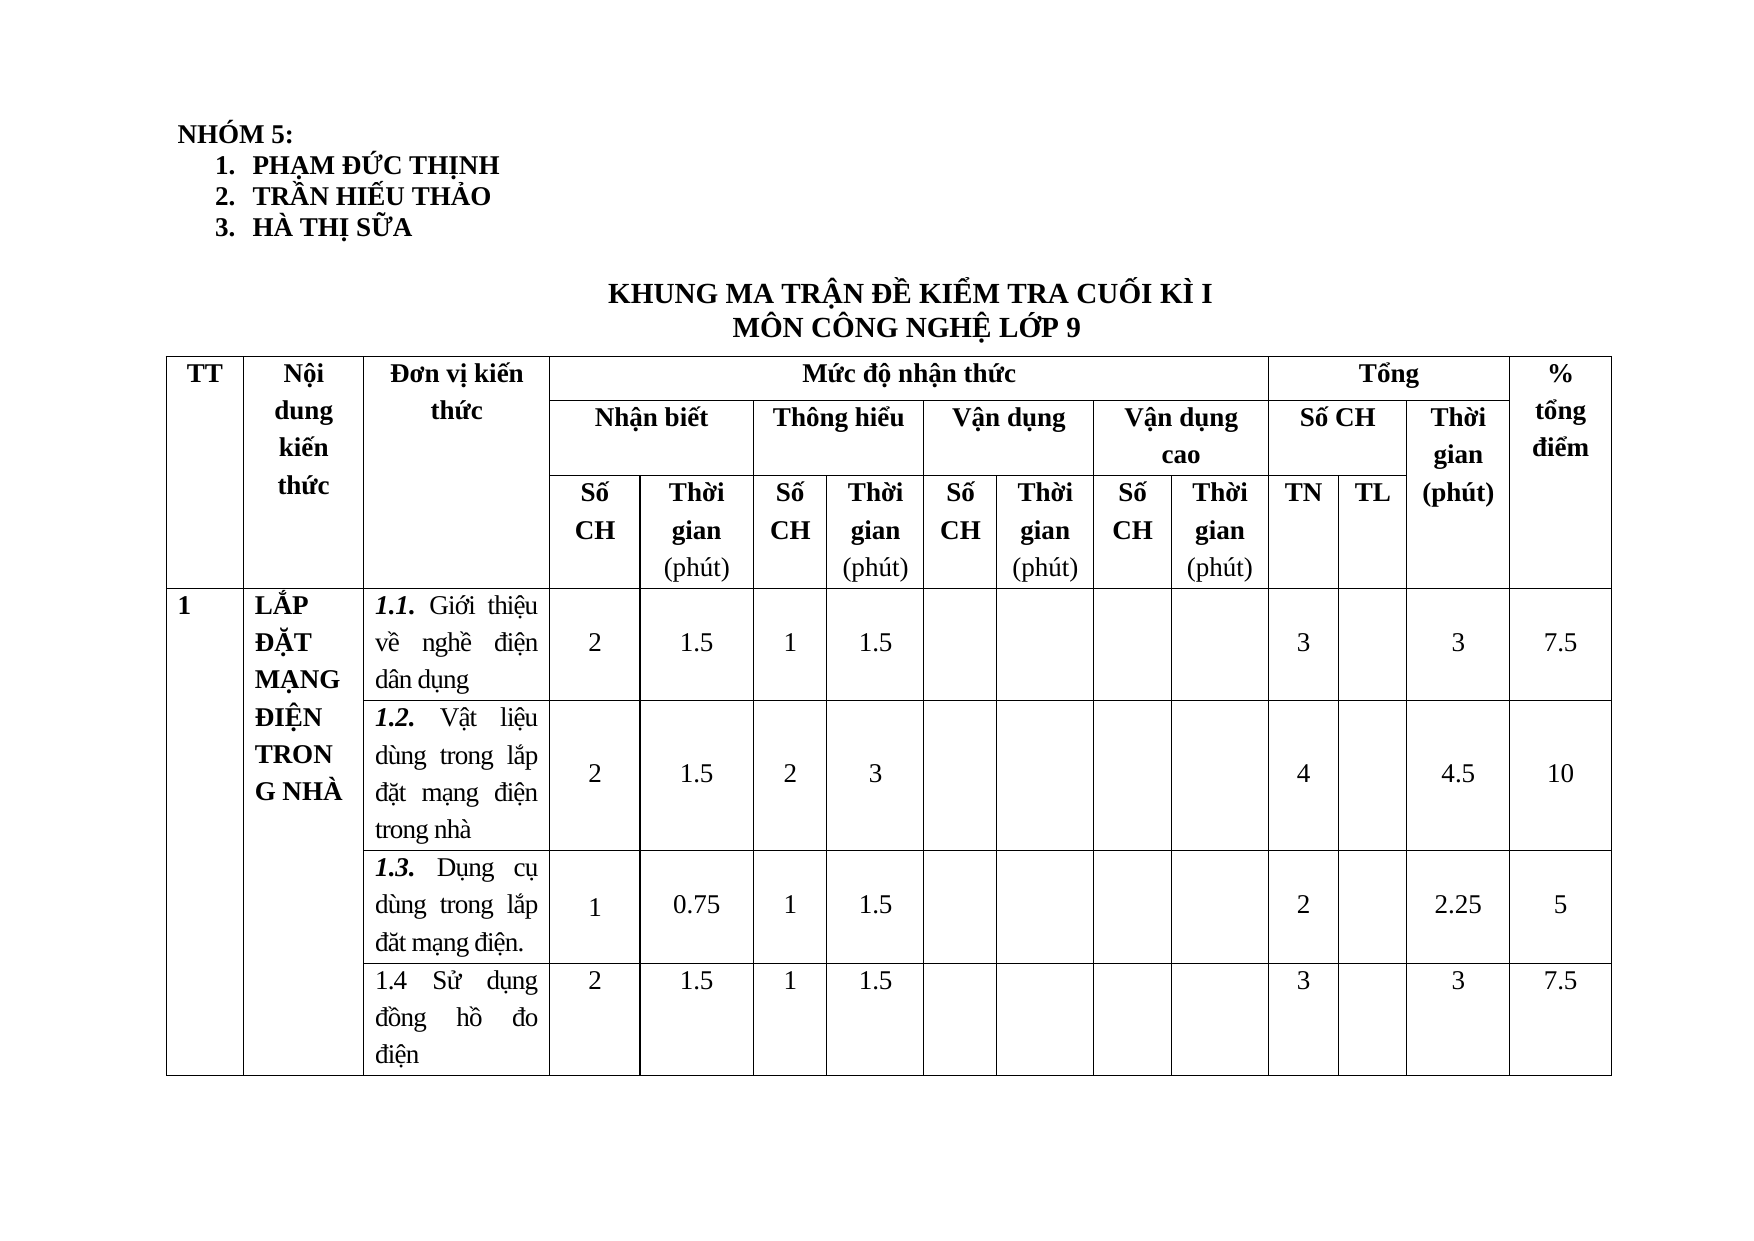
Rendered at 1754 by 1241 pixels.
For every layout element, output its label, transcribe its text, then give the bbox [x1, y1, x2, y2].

table_cell 1 [754, 964, 826, 1075]
table_cell Thời gian (phút) [997, 476, 1093, 588]
table_cell Thông hiểu [754, 401, 923, 475]
table_cell 1.5 [641, 701, 753, 850]
table_cell 1.4 Sử dụng đồng hồ đo điện [364, 964, 549, 1075]
table_header Đơn vị kiến thức [364, 357, 549, 588]
table_cell [924, 851, 996, 963]
table_cell 5 [1510, 851, 1611, 963]
table_cell 3 [827, 701, 923, 850]
table_cell [1094, 851, 1171, 963]
table_cell 1.1. Giới thiệu về nghề điện dân dụng [364, 589, 549, 700]
table_cell Thời gian (phút) [641, 476, 753, 588]
table_cell [997, 701, 1093, 850]
table_cell Vận dụng cao [1094, 401, 1268, 475]
table_cell 10 [1510, 701, 1611, 850]
table_cell Số CH [754, 476, 826, 588]
table_cell [1172, 589, 1268, 700]
table_cell 2 [754, 701, 826, 850]
table_cell [1094, 964, 1171, 1075]
table_cell [1094, 701, 1171, 850]
table_cell [1339, 964, 1406, 1075]
table_cell 1 [550, 851, 639, 963]
table_cell 1.3. Dụng cụ dùng trong lắp đăt mạng điện. [364, 851, 549, 963]
table_cell [924, 964, 996, 1075]
table_cell Số CH [1269, 401, 1406, 475]
table_cell Số CH [550, 476, 639, 588]
table_cell Thời gian (phút) [1172, 476, 1268, 588]
table_cell 1 [754, 851, 826, 963]
table_cell Thời gian (phút) [827, 476, 923, 588]
table_cell 1.2. Vật liệu dùng trong lắp đặt mạng điện trong nhà [364, 701, 549, 850]
table_cell 1.5 [827, 964, 923, 1075]
table_cell 2.25 [1407, 851, 1509, 963]
list TRẦN HIẾU THẢO [215, 180, 1636, 212]
table_cell [1339, 701, 1406, 850]
table_header % tổng điểm [1510, 357, 1611, 588]
table_cell [997, 589, 1093, 700]
table_header Tổng [1269, 357, 1509, 400]
table_cell 7.5 [1510, 589, 1611, 700]
table_cell [1339, 589, 1406, 700]
text NHÓM 5: [177, 118, 1636, 149]
table_cell [1172, 701, 1268, 850]
table_cell 4 [1269, 701, 1338, 850]
table_cell 1.5 [827, 589, 923, 700]
table_cell [997, 964, 1093, 1075]
table_cell [997, 851, 1093, 963]
table_cell 1.5 [641, 964, 753, 1075]
list PHẠM ĐỨC THỊNH [215, 149, 1636, 180]
table_cell Số CH [1094, 476, 1171, 588]
table_cell [1172, 964, 1268, 1075]
table_cell Số CH [924, 476, 996, 588]
table_cell TN [1269, 476, 1338, 588]
table_cell Nhận biết [550, 401, 753, 475]
table_cell 3 [1407, 964, 1509, 1075]
table_cell Vận dụng [924, 401, 1093, 475]
table_cell 1 [167, 589, 243, 1075]
table_cell 1.5 [641, 589, 753, 700]
table_cell 2 [550, 964, 639, 1075]
table_header Mức độ nhận thức [550, 357, 1268, 400]
table_cell TL [1339, 476, 1406, 588]
table_cell 3 [1269, 964, 1338, 1075]
table_cell 4.5 [1407, 701, 1509, 850]
table_cell 3 [1407, 589, 1509, 700]
list HÀ THỊ SỮA [215, 212, 1636, 243]
table_cell 2 [550, 589, 639, 700]
text KHUNG MA TRẬN ĐỀ KIỂM TRA CUỐI KÌ I [177, 276, 1636, 310]
table_cell [1172, 851, 1268, 963]
table_cell 2 [1269, 851, 1338, 963]
table_header TT [167, 357, 243, 588]
text MÔN CÔNG NGHỆ LỚP 9 [177, 310, 1636, 343]
table_cell 3 [1269, 589, 1338, 700]
table_cell [1339, 851, 1406, 963]
table_cell 1.5 [827, 851, 923, 963]
table_cell Thời gian (phút) [1407, 401, 1509, 588]
table_cell [924, 701, 996, 850]
table_header Nội dung kiến thức [244, 357, 363, 588]
table_cell 7.5 [1510, 964, 1611, 1075]
table_cell 2 [550, 701, 639, 850]
table_cell [924, 589, 996, 700]
table_cell [1094, 589, 1171, 700]
table_cell 1 [754, 589, 826, 700]
table_cell 0.75 [641, 851, 753, 963]
table_cell LẮP ĐẶT MẠNG ĐIỆN TRONG NHÀ [244, 589, 363, 1075]
